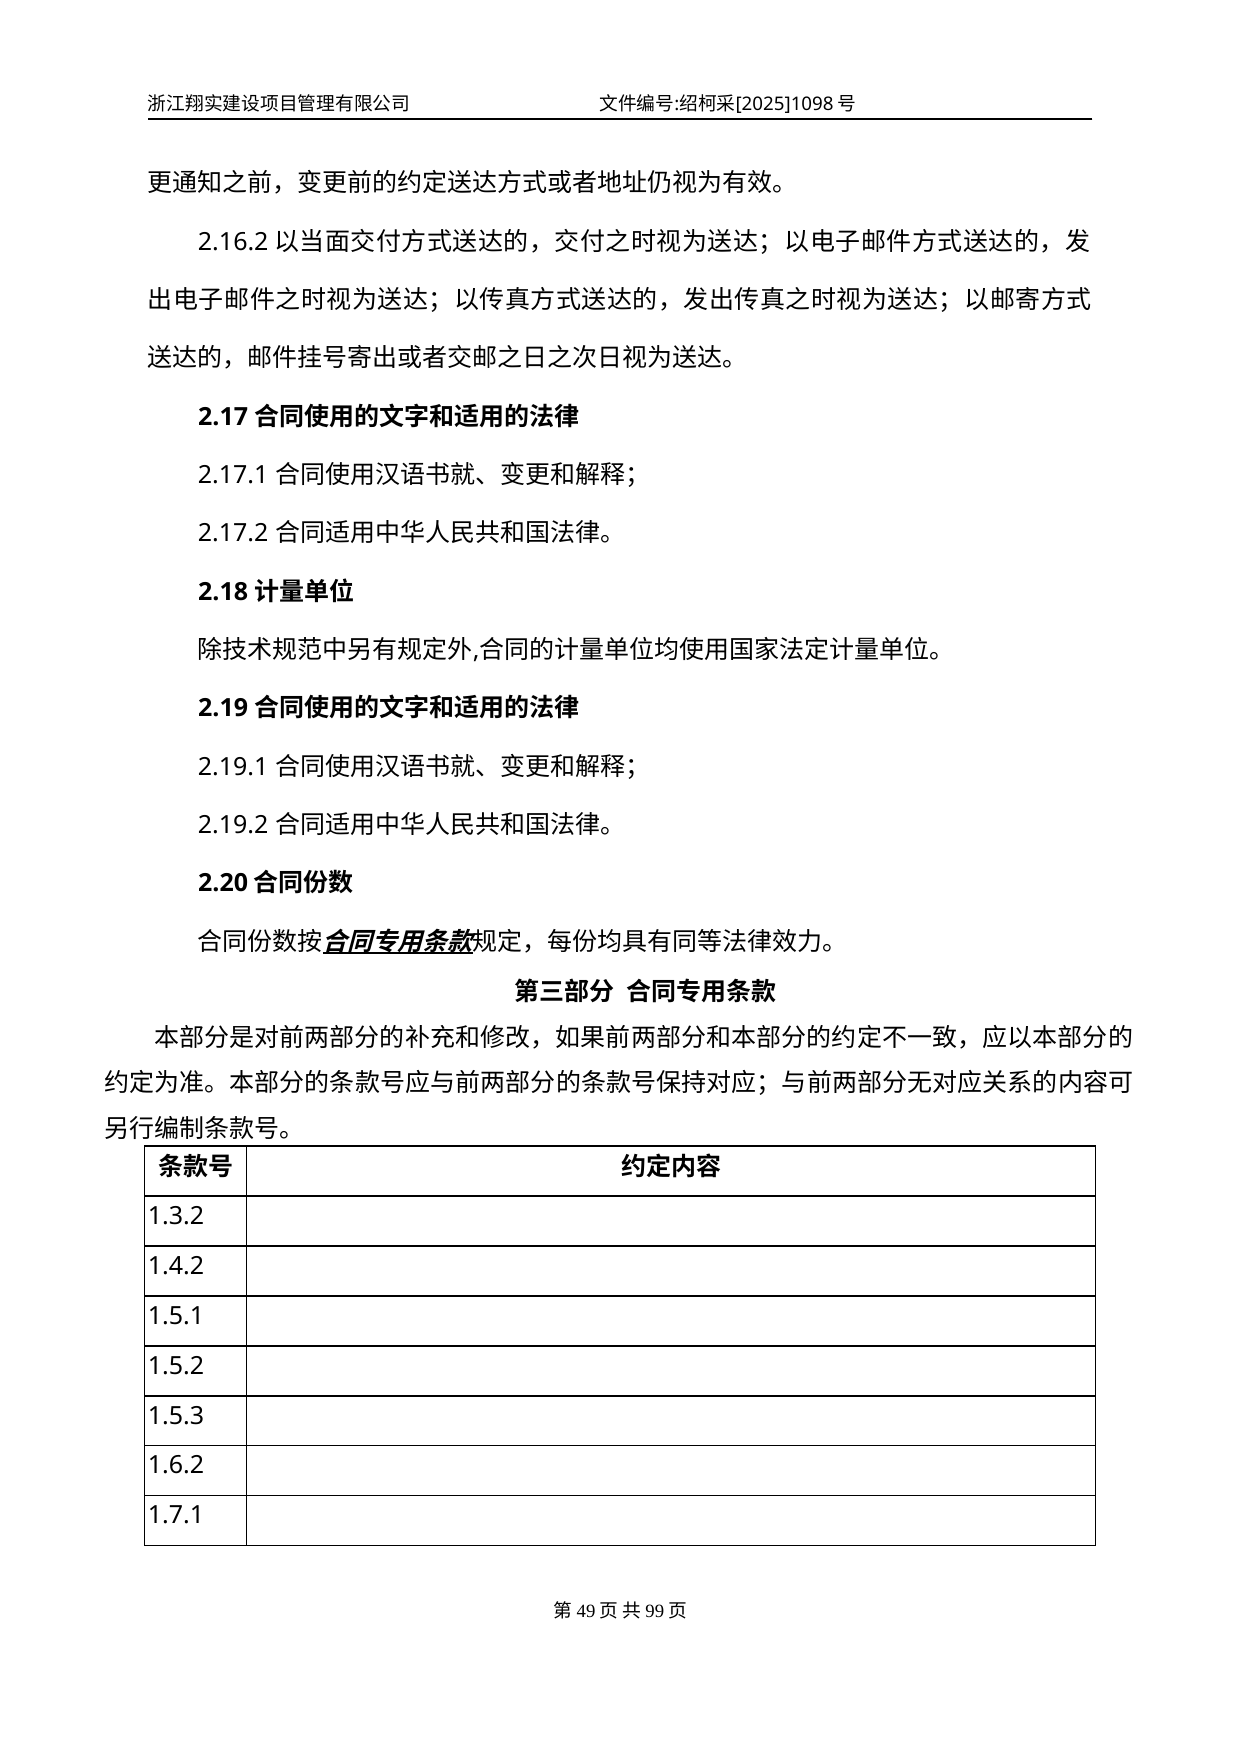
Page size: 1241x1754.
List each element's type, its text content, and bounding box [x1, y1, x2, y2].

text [148, 145, 1092, 203]
text 2.16.2以当面交付方式送达的，交付之时视为送达；以电子邮件方式送达的，发出电子邮件之时视为送达；以传真方式送达的，发出传真之时视为送达；以邮寄方式送达的，邮件挂号寄出或者交邮之日之次日视为送达。 [148, 203, 1092, 378]
text 2.17.1 合同使用汉语书就、变更和解释； [148, 437, 1092, 495]
table_cell [247, 1347, 1095, 1395]
table_cell 1.3.2 [145, 1197, 246, 1245]
table_cell [247, 1496, 1095, 1544]
table_header 约定内容 [247, 1147, 1095, 1195]
text 第三部分 合同专用条款 [148, 962, 1092, 1007]
table_cell 1.5.1 [145, 1297, 246, 1345]
text 2.18 计量单位 [148, 553, 1092, 612]
text 2.17 合同使用的文字和适用的法律 [148, 378, 1092, 437]
table_cell 1.5.3 [145, 1397, 246, 1445]
text 本部分是对前两部分的补充和修改，如果前两部分和本部分的约定不一致，应以本部分的约定为准。本部分的条款号应与前两部分的条款号保持对应；与前两部分无对应关系的内容可另行编制条款号。 [104, 1007, 1136, 1145]
text 2.19.1 合同使用汉语书就、变更和解释； [148, 728, 1092, 787]
table_cell [247, 1197, 1095, 1245]
table_cell [247, 1446, 1095, 1495]
table_cell 1.5.2 [145, 1347, 246, 1395]
table_cell [247, 1397, 1095, 1445]
table_cell [247, 1297, 1095, 1345]
table_header 条款号 [145, 1147, 246, 1195]
text 合同份数按合同专用条款规定，每份均具有同等法律效力。 [148, 903, 1092, 962]
text 除技术规范中另有规定外,合同的计量单位均使用国家法定计量单位。 [148, 612, 1092, 670]
text 2.19.2 合同适用中华人民共和国法律。 [148, 787, 1092, 845]
table_cell 1.6.2 [145, 1446, 246, 1495]
text 2.20合同份数 [148, 845, 1092, 903]
table_cell [247, 1247, 1095, 1295]
table_cell 1.4.2 [145, 1247, 246, 1295]
text 2.17.2 合同适用中华人民共和国法律。 [148, 495, 1092, 553]
table_cell 1.7.1 [145, 1496, 246, 1544]
text 2.19 合同使用的文字和适用的法律 [148, 670, 1092, 728]
